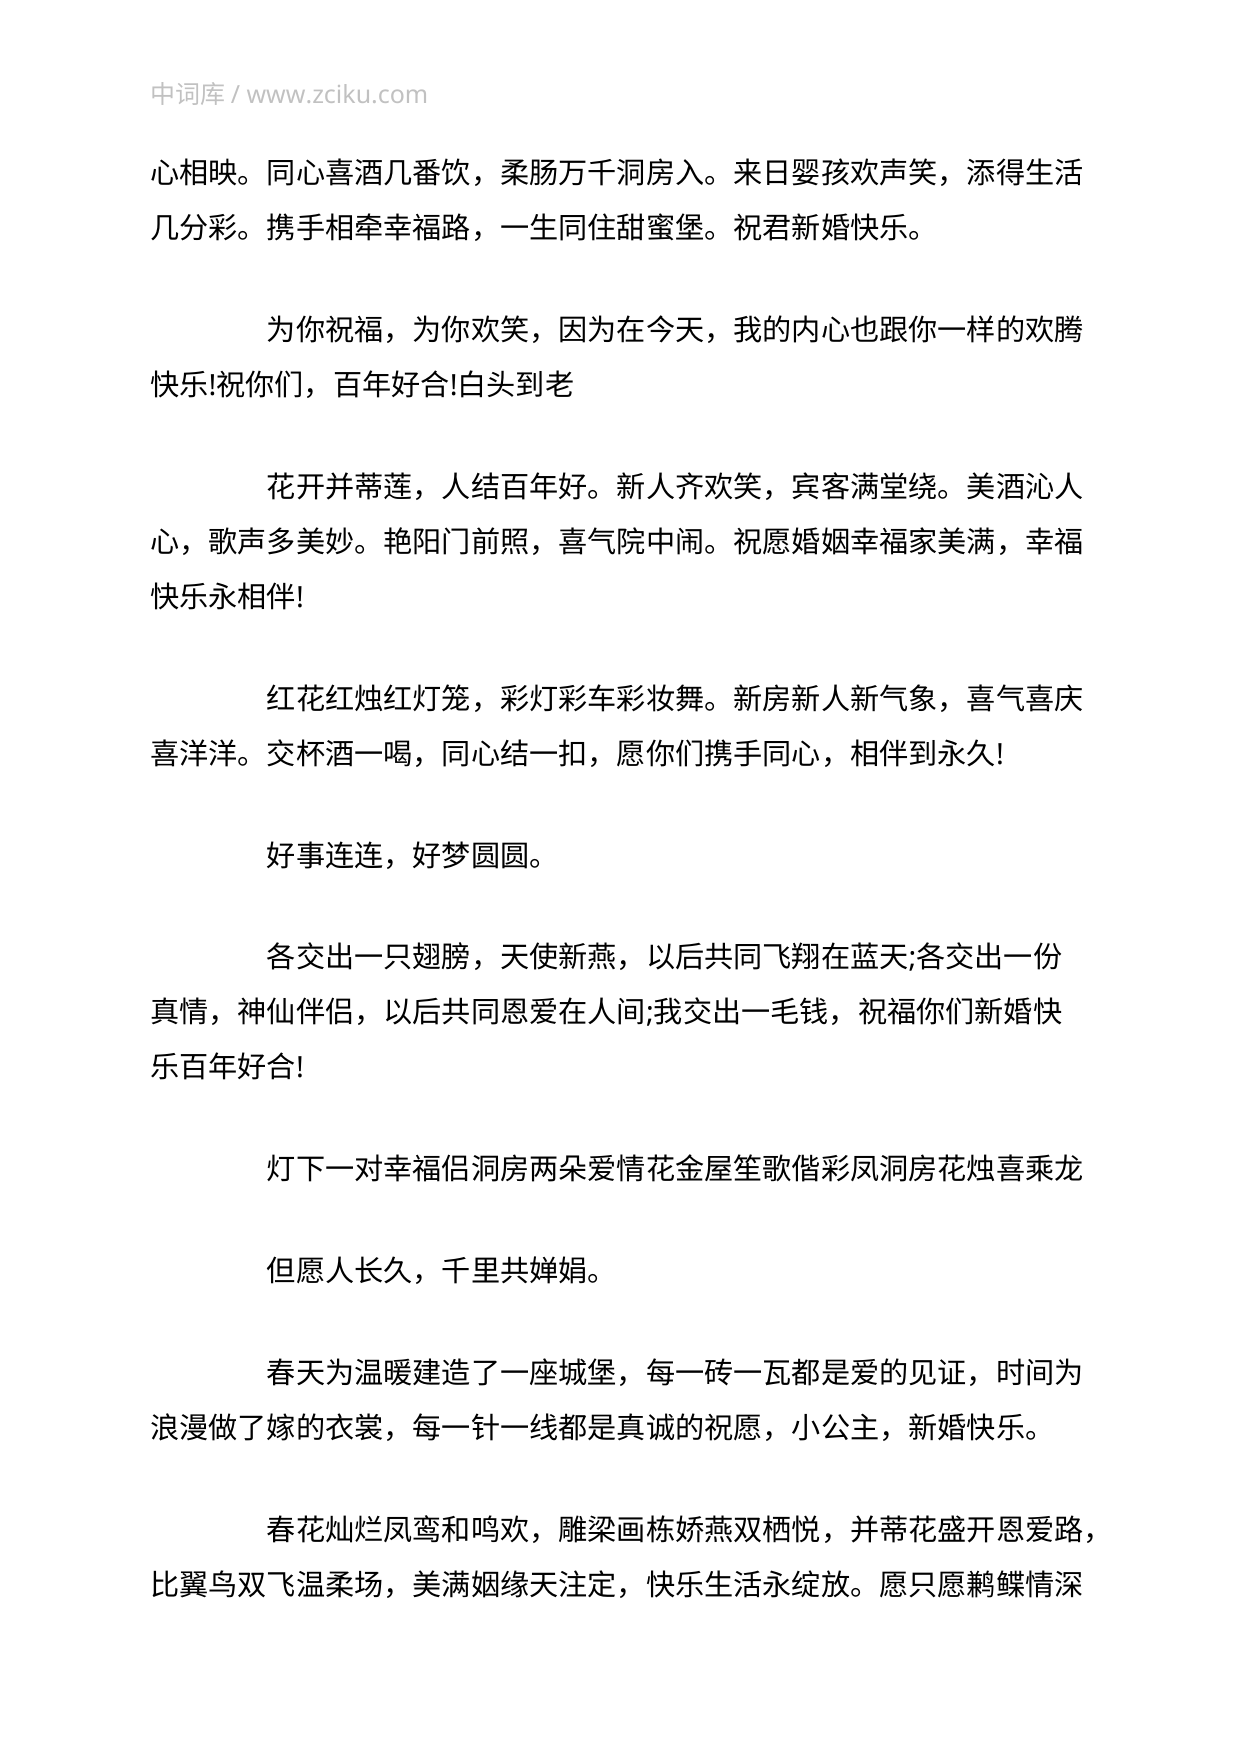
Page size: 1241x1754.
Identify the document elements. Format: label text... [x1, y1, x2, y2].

text 灯下一对幸福侣洞房两朵爱情花金屋笙歌偕彩凤洞房花烛喜乘龙 [150, 1146, 1090, 1188]
text 红花红烛红灯笼，彩灯彩车彩妆舞。新房新人新气象，喜气喜庆喜洋洋。交杯酒一喝，同心结一扣，愿你们携手同心，相伴到永久! [150, 675, 1090, 773]
text 各交出一只翅膀，天使新燕，以后共同飞翔在蓝天;各交出一份真情，神仙伴侣，以后共同恩爱在人间;我交出一毛钱，祝福你们新婚快乐百年好合! [150, 934, 1090, 1086]
text 但愿人长久，千里共婵娟。 [150, 1248, 1090, 1290]
text 为你祝福，为你欢笑，因为在今天，我的内心也跟你一样的欢腾快乐!祝你们，百年好合!白头到老 [150, 307, 1090, 404]
text 春天为温暖建造了一座城堡，每一砖一瓦都是爱的见证，时间为浪漫做了嫁的衣裳，每一针一线都是真诚的祝愿，小公主，新婚快乐。 [150, 1349, 1090, 1447]
text 好事连连，好梦圆圆。 [150, 832, 1090, 874]
text 花开并蒂莲，人结百年好。新人齐欢笑，宾客满堂绕。美酒沁人心，歌声多美妙。艳阳门前照，喜气院中闹。祝愿婚姻幸福家美满，幸福快乐永相伴! [150, 463, 1090, 616]
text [150, 1506, 1090, 1603]
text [150, 150, 1090, 247]
